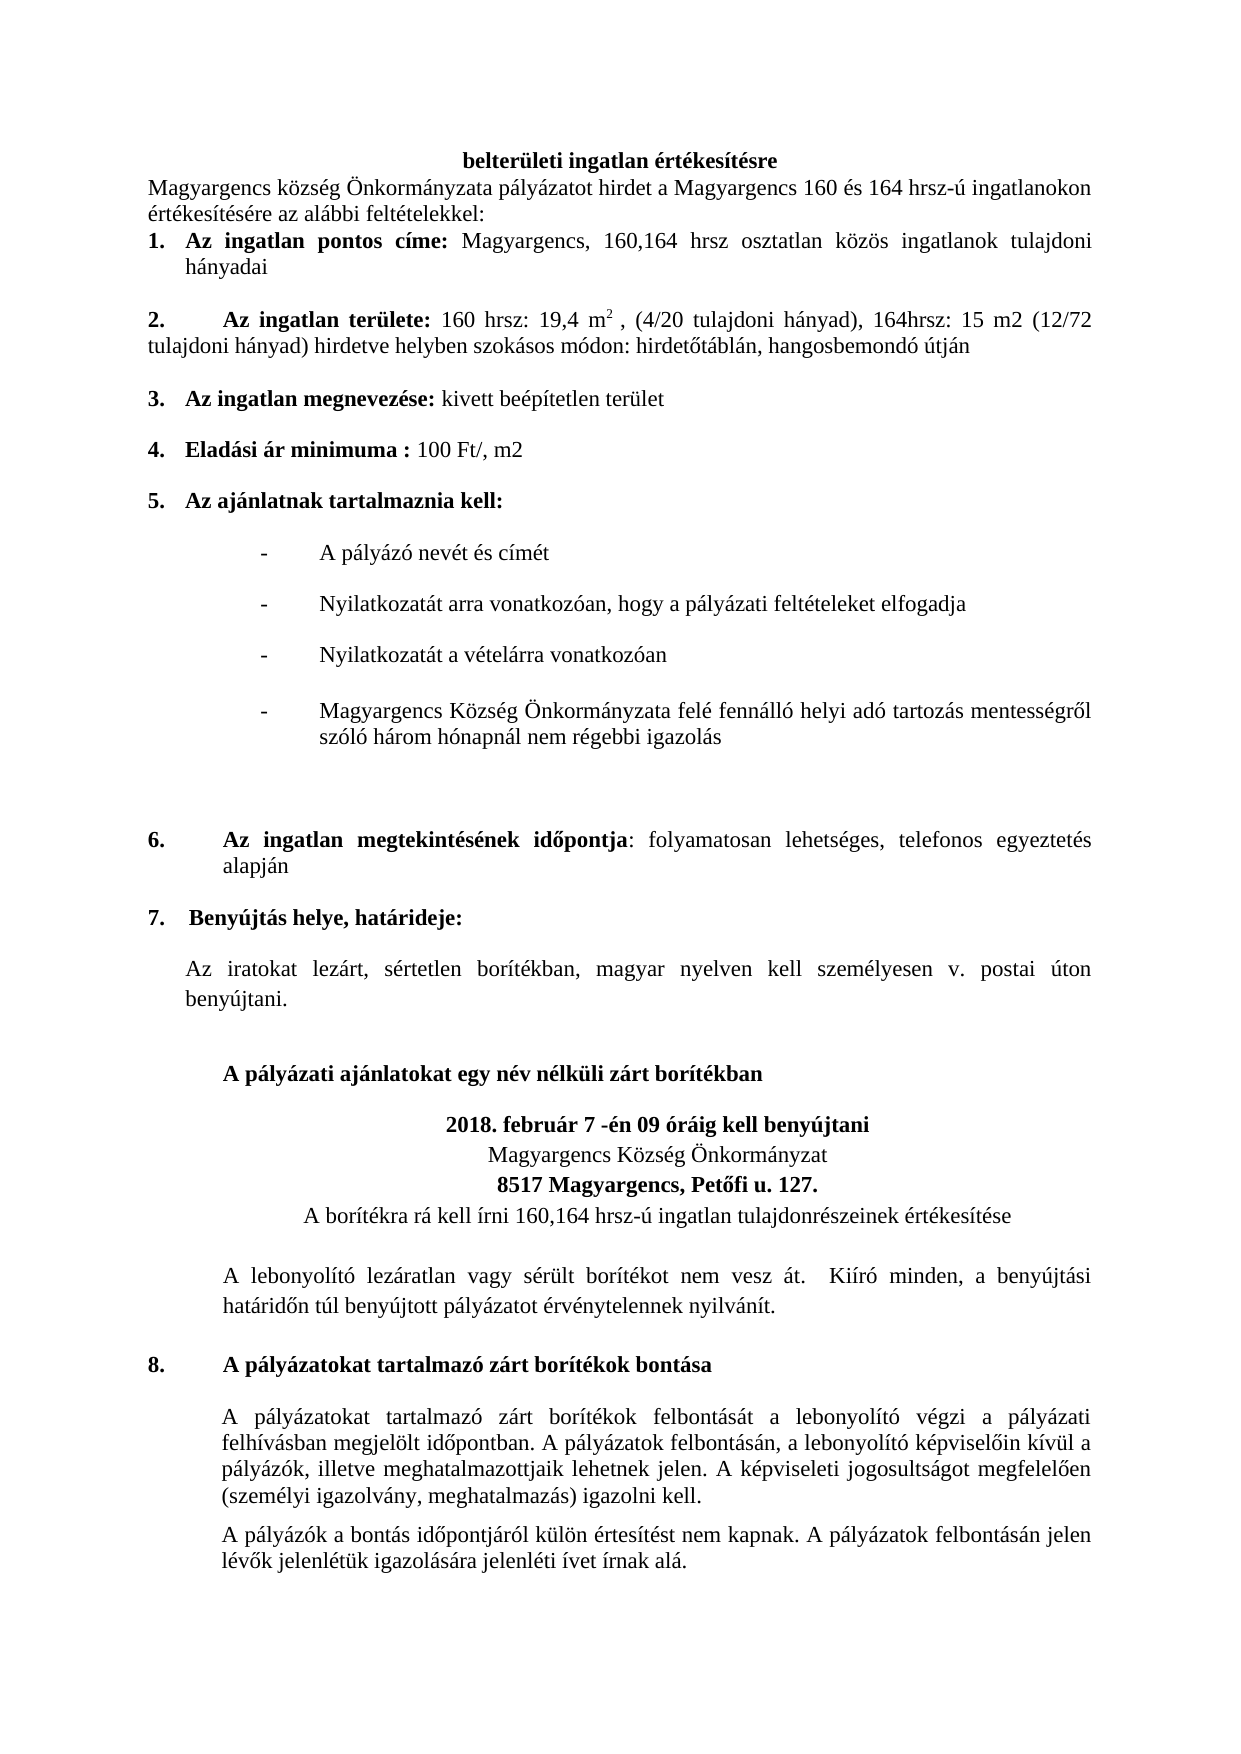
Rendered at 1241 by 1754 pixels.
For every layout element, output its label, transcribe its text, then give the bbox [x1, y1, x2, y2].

list 8517 Magyargencs, Petőfi u. 127. [223, 1172, 1093, 1198]
list Benyújtás helye, határideje: [148, 904, 1093, 930]
list Az ingatlan pontos címe: Magyargencs, 160,164 hrsz osztatlan közös ingatlanok tulajdoni hányadai [148, 227, 1093, 279]
list A pályázatokat tartalmazó zárt borítékok bontása [148, 1353, 1093, 1378]
list Az ingatlan megtekintésének időpontja: folyamatosan lehetséges, telefonos egyeztetés alapján [148, 826, 1093, 879]
list Az ingatlan megnevezése: kivett beépítetlen terület [148, 385, 1093, 411]
list A pályázó nevét és címét [260, 539, 1093, 565]
list Magyargencs Község Önkormányzat [223, 1141, 1093, 1168]
list A lebonyolító lezáratlan vagy sérült borítékot nem vesz át. Kiíró minden, a benyújtási határidőn túl benyújtott pályázatot érvénytelennek nyilvánít. [223, 1262, 1093, 1319]
list A pályázati ajánlatokat egy név nélküli zárt borítékban [223, 1061, 1093, 1086]
text Magyargencs község Önkormányzata pályázatot hirdet a Magyargencs 160 és 164 hrsz-ú ingatlanokon értékesítésére az alábbi feltételekkel: [148, 174, 1093, 227]
list Az ajánlatnak tartalmaznia kell: [148, 487, 1093, 514]
text A pályázatokat tartalmazó zárt borítékok felbontását a lebonyolító végzi a pályázati felhívásban megjelölt időpontban. A pályázatok felbontásán, a lebonyolító képviselőin kívül a pályázók, illetve meghatalmazottjaik lehetnek jelen. A képviseleti jogosultságot megfelelően (személyi igazolvány, meghatalmazás) igazolni kell. [221, 1403, 1093, 1508]
list Az ingatlan területe: 160 hrsz: 19,4 m2 , (4/20 tulajdoni hányad), 164hrsz: 15 m2 (12/72 tulajdoni hányad) hirdetve helyben szokásos módon: hirdetőtáblán, hangosbemondó útján [148, 306, 1093, 358]
list 2018. február 7 -én 09 óráig kell benyújtani [223, 1111, 1093, 1137]
text Az iratokat lezárt, sértetlen borítékban, magyar nyelven kell személyesen v. postai úton benyújtani. [185, 955, 1093, 1011]
text belterületi ingatlan értékesítésre [148, 148, 1093, 174]
list Nyilatkozatát a vételárra vonatkozóan [260, 642, 1093, 668]
list Eladási ár minimuma : 100 Ft/, m2 [148, 436, 1093, 462]
list A borítékra rá kell írni 160,164 hrsz-ú ingatlan tulajdonrészeinek értékesítése [223, 1202, 1093, 1228]
text A pályázók a bontás időpontjáról külön értesítést nem kapnak. A pályázatok felbontásán jelen lévők jelenlétük igazolására jelenléti ívet írnak alá. [221, 1521, 1093, 1573]
list Magyargencs Község Önkormányzata felé fennálló helyi adó tartozás mentességről szóló három hónapnál nem régebbi igazolás [260, 697, 1093, 750]
list Nyilatkozatát arra vonatkozóan, hogy a pályázati feltételeket elfogadja [260, 590, 1093, 617]
